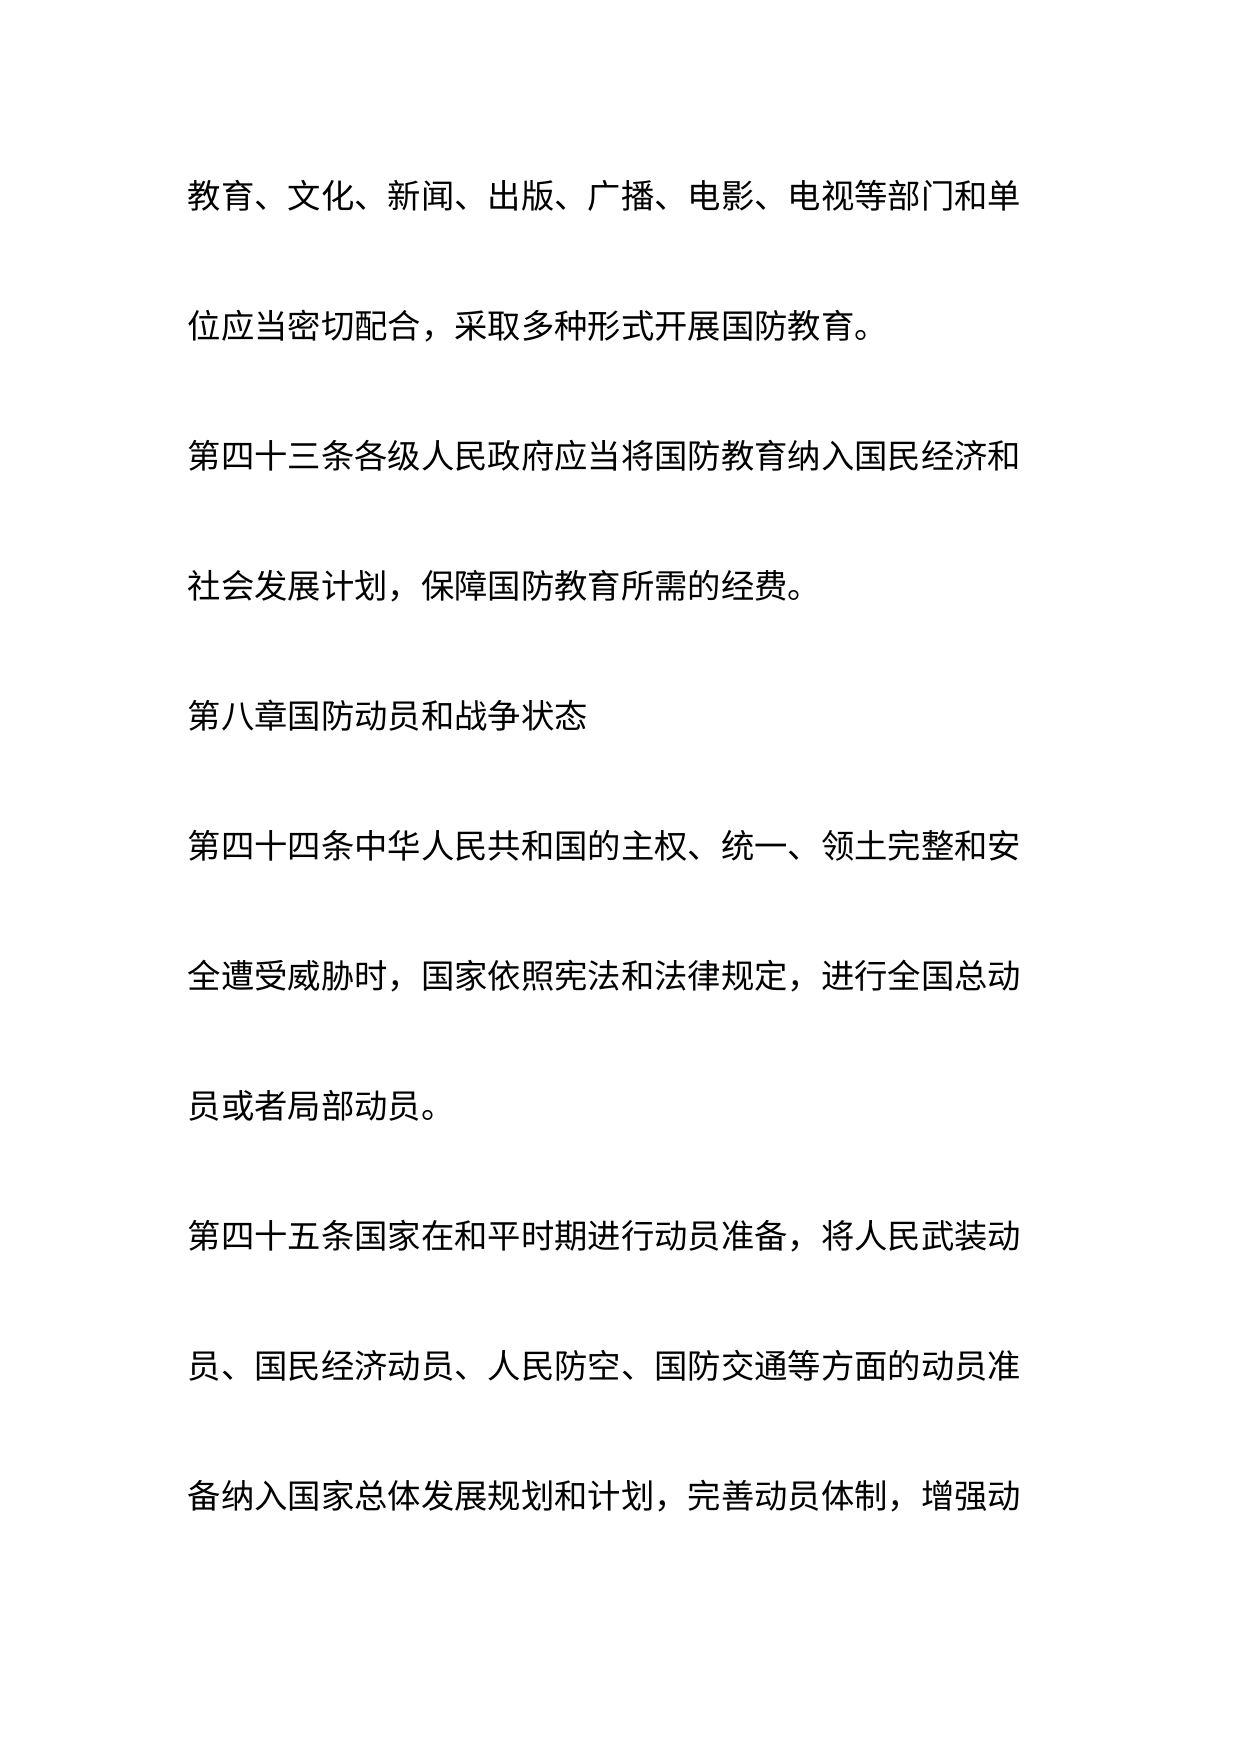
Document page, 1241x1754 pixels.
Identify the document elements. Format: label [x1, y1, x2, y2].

text [187, 162, 1053, 1527]
